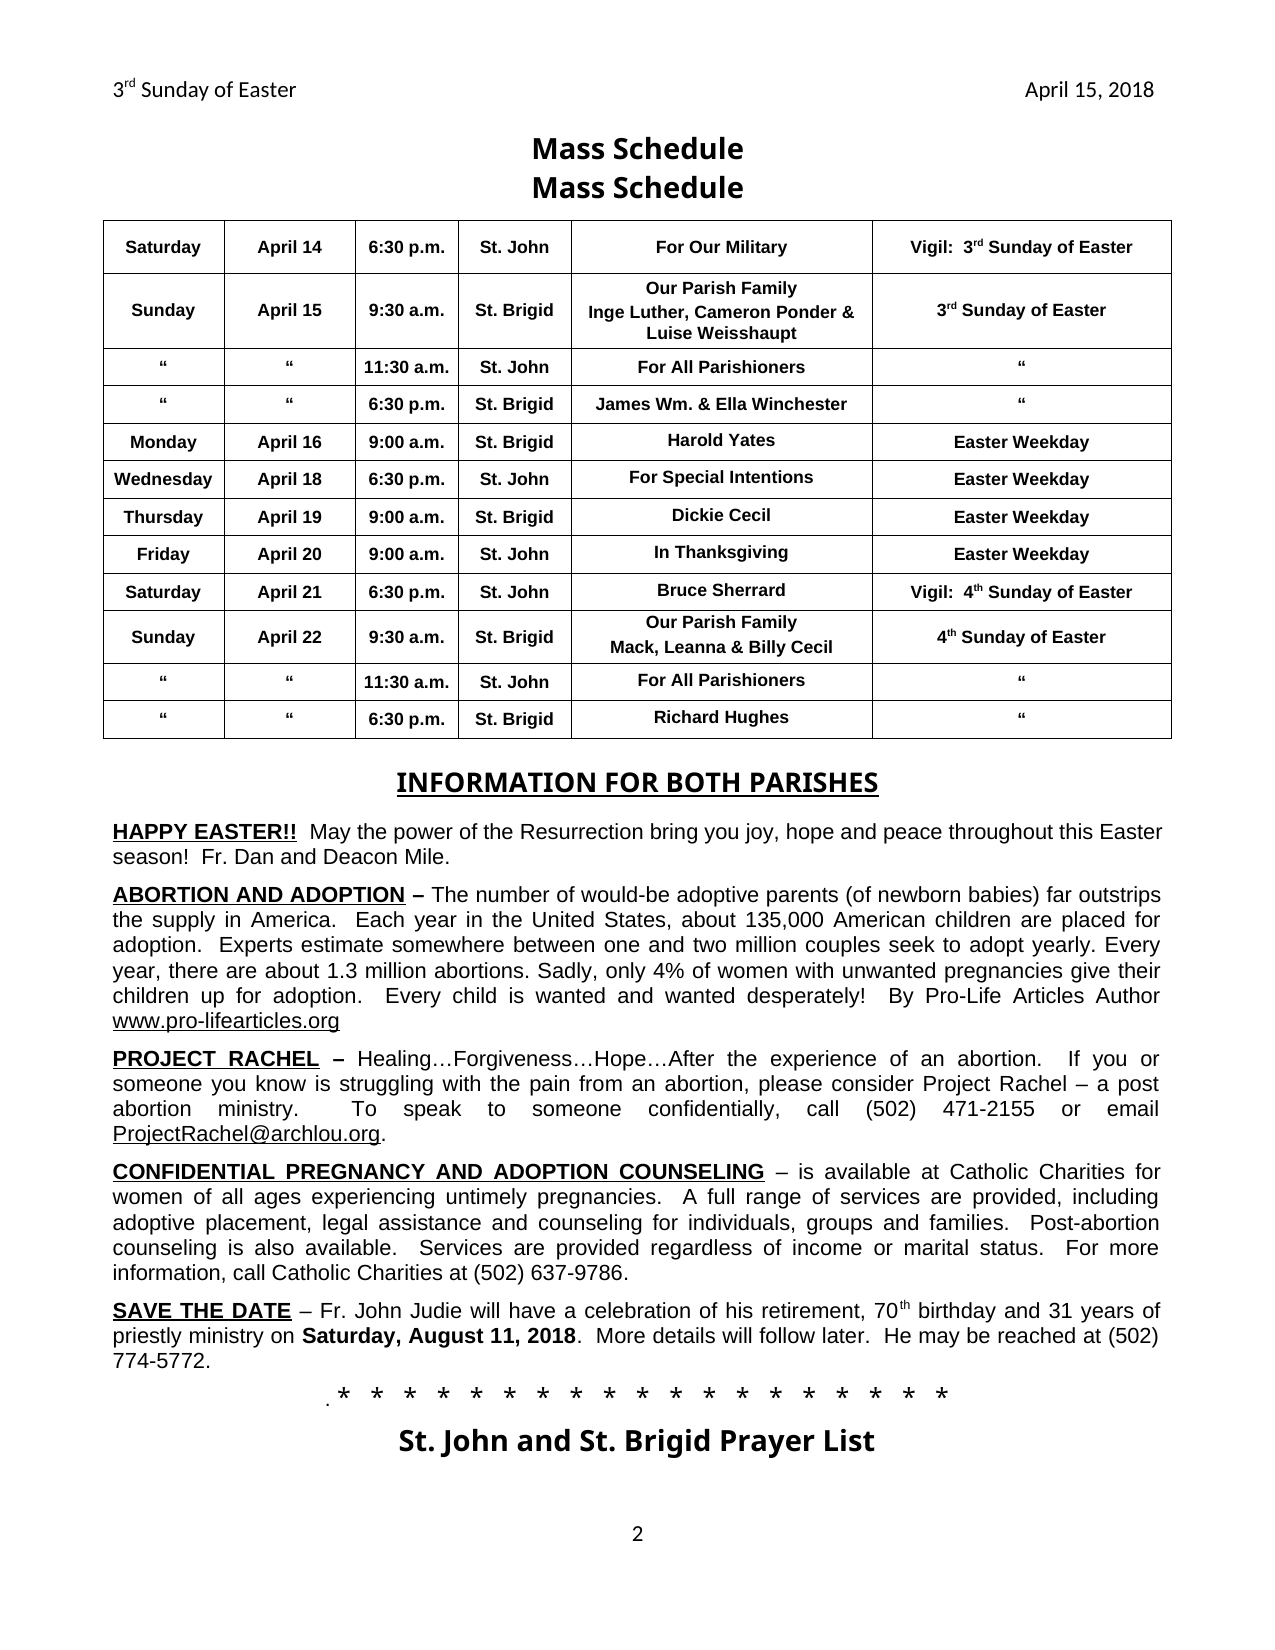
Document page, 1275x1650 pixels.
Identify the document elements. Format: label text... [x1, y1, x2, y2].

table_cell Thursday [104, 499, 224, 535]
table_cell 6:30 p.m. [356, 574, 458, 610]
table_header St. John [459, 221, 571, 272]
text Mass Schedule [112, 128, 1162, 168]
table_cell 4th Sunday of Easter [873, 611, 1171, 662]
table_cell St. John [459, 536, 571, 572]
table_cell Dickie Cecil [572, 499, 872, 535]
table_cell “ [873, 664, 1171, 700]
table_cell April 21 [225, 574, 355, 610]
text ABORTION AND ADOPTION – The number of would-be adoptive parents (of newborn babies) far outstrips the supply in America. Each year in the United States, about 135,000 American children are placed for adoption. Experts estimate somewhere between one and two million couples seek to adopt yearly. Every year, there are about 1.3 million abortions. Sadly, only 4% of women with unwanted pregnancies give their children up for adoption. Every child is wanted and wanted desperately! By Pro-Life Articles Author www.pro-lifearticles.org [112, 882, 1162, 1033]
text . * * * * * * * * * * * * * * * * * * * [112, 1379, 1161, 1413]
table_cell 11:30 a.m. [356, 349, 458, 385]
table_cell “ [873, 349, 1171, 385]
table_cell “ [873, 701, 1171, 737]
table_cell April 22 [225, 611, 355, 662]
table_cell Sunday [104, 611, 224, 662]
table_cell 9:00 a.m. [356, 499, 458, 535]
text St. John and St. Brigid Prayer List [112, 1420, 1161, 1459]
table_cell April 16 [225, 424, 355, 460]
table_cell Friday [104, 536, 224, 572]
table_cell April 19 [225, 499, 355, 535]
table_cell St. John [459, 461, 571, 497]
table_cell St. Brigid [459, 386, 571, 422]
table_cell 9:30 a.m. [356, 274, 458, 347]
text HAPPY EASTER!! May the power of the Resurrection bring you joy, hope and peace throughout this Easter season! Fr. Dan and Deacon Mile. [112, 819, 1164, 869]
table_cell Easter Weekday [873, 461, 1171, 497]
table_cell Easter Weekday [873, 536, 1171, 572]
text PROJECT RACHEL – Healing…Forgiveness…Hope…After the experience of an abortion. If you or someone you know is struggling with the pain from an abortion, please consider Project Rachel – a post abortion ministry. To speak to someone confidentially, call (502) 471-2155 or email ProjectRachel@archlou.org. [112, 1046, 1161, 1147]
table_cell For All Parishioners [572, 664, 872, 700]
table_cell Saturday [104, 574, 224, 610]
text INFORMATION FOR BOTH PARISHES [112, 763, 1162, 800]
table_cell 3rd Sunday of Easter [873, 274, 1171, 347]
table_header 6:30 p.m. [356, 221, 458, 272]
table_cell For Special Intentions [572, 461, 872, 497]
table_cell James Wm. & Ella Winchester [572, 386, 872, 422]
table_cell St. Brigid [459, 274, 571, 347]
table_cell Richard Hughes [572, 701, 872, 737]
table_header April 14 [225, 221, 355, 272]
table_cell April 18 [225, 461, 355, 497]
table_cell 9:00 a.m. [356, 536, 458, 572]
table_cell “ [104, 386, 224, 422]
table_cell Harold Yates [572, 424, 872, 460]
table_header Vigil: 3rd Sunday of Easter [873, 221, 1171, 272]
text SAVE THE DATE – Fr. John Judie will have a celebration of his retirement, 70th birthday and 31 years of priestly ministry on Saturday, August 11, 2018. More details will follow later. He may be reached at (502) 774-5772. [112, 1298, 1161, 1373]
table_cell Our Parish Family Inge Luther, Cameron Ponder & Luise Weisshaupt [572, 274, 872, 347]
table_cell In Thanksgiving [572, 536, 872, 572]
table_cell “ [873, 386, 1171, 422]
table_cell St. Brigid [459, 701, 571, 737]
table_cell St. Brigid [459, 424, 571, 460]
table_cell “ [104, 664, 224, 700]
table_cell St. John [459, 664, 571, 700]
table_cell “ [225, 701, 355, 737]
table_cell 9:00 a.m. [356, 424, 458, 460]
table_cell “ [225, 386, 355, 422]
table_cell Wednesday [104, 461, 224, 497]
table_cell St. Brigid [459, 611, 571, 662]
table_cell April 15 [225, 274, 355, 347]
table_cell St. Brigid [459, 499, 571, 535]
text CONFIDENTIAL PREGNANCY AND ADOPTION COUNSELING – is available at Catholic Charities for women of all ages experiencing untimely pregnancies. A full range of services are provided, including adoptive placement, legal assistance and counseling for individuals, groups and families. Post-abortion counseling is also available. Services are provided regardless of income or marital status. For more information, call Catholic Charities at (502) 637-9786. [112, 1159, 1161, 1285]
table_cell 6:30 p.m. [356, 386, 458, 422]
table_cell Our Parish Family Mack, Leanna & Billy Cecil [572, 611, 872, 662]
table_cell “ [225, 664, 355, 700]
text Mass Schedule [112, 168, 1162, 207]
table_header For Our Military [572, 221, 872, 272]
table_cell “ [225, 349, 355, 385]
table_cell Sunday [104, 274, 224, 347]
table_cell St. John [459, 574, 571, 610]
table_cell Bruce Sherrard [572, 574, 872, 610]
table_cell April 20 [225, 536, 355, 572]
table_header Saturday [104, 221, 224, 272]
table_cell Vigil: 4th Sunday of Easter [873, 574, 1171, 610]
table_cell Easter Weekday [873, 499, 1171, 535]
table_cell “ [104, 349, 224, 385]
table_cell 6:30 p.m. [356, 701, 458, 737]
table_cell For All Parishioners [572, 349, 872, 385]
table_cell St. John [459, 349, 571, 385]
table_cell Monday [104, 424, 224, 460]
table_cell “ [104, 701, 224, 737]
table_cell Easter Weekday [873, 424, 1171, 460]
table_cell 11:30 a.m. [356, 664, 458, 700]
table_cell 6:30 p.m. [356, 461, 458, 497]
table_cell 9:30 a.m. [356, 611, 458, 662]
